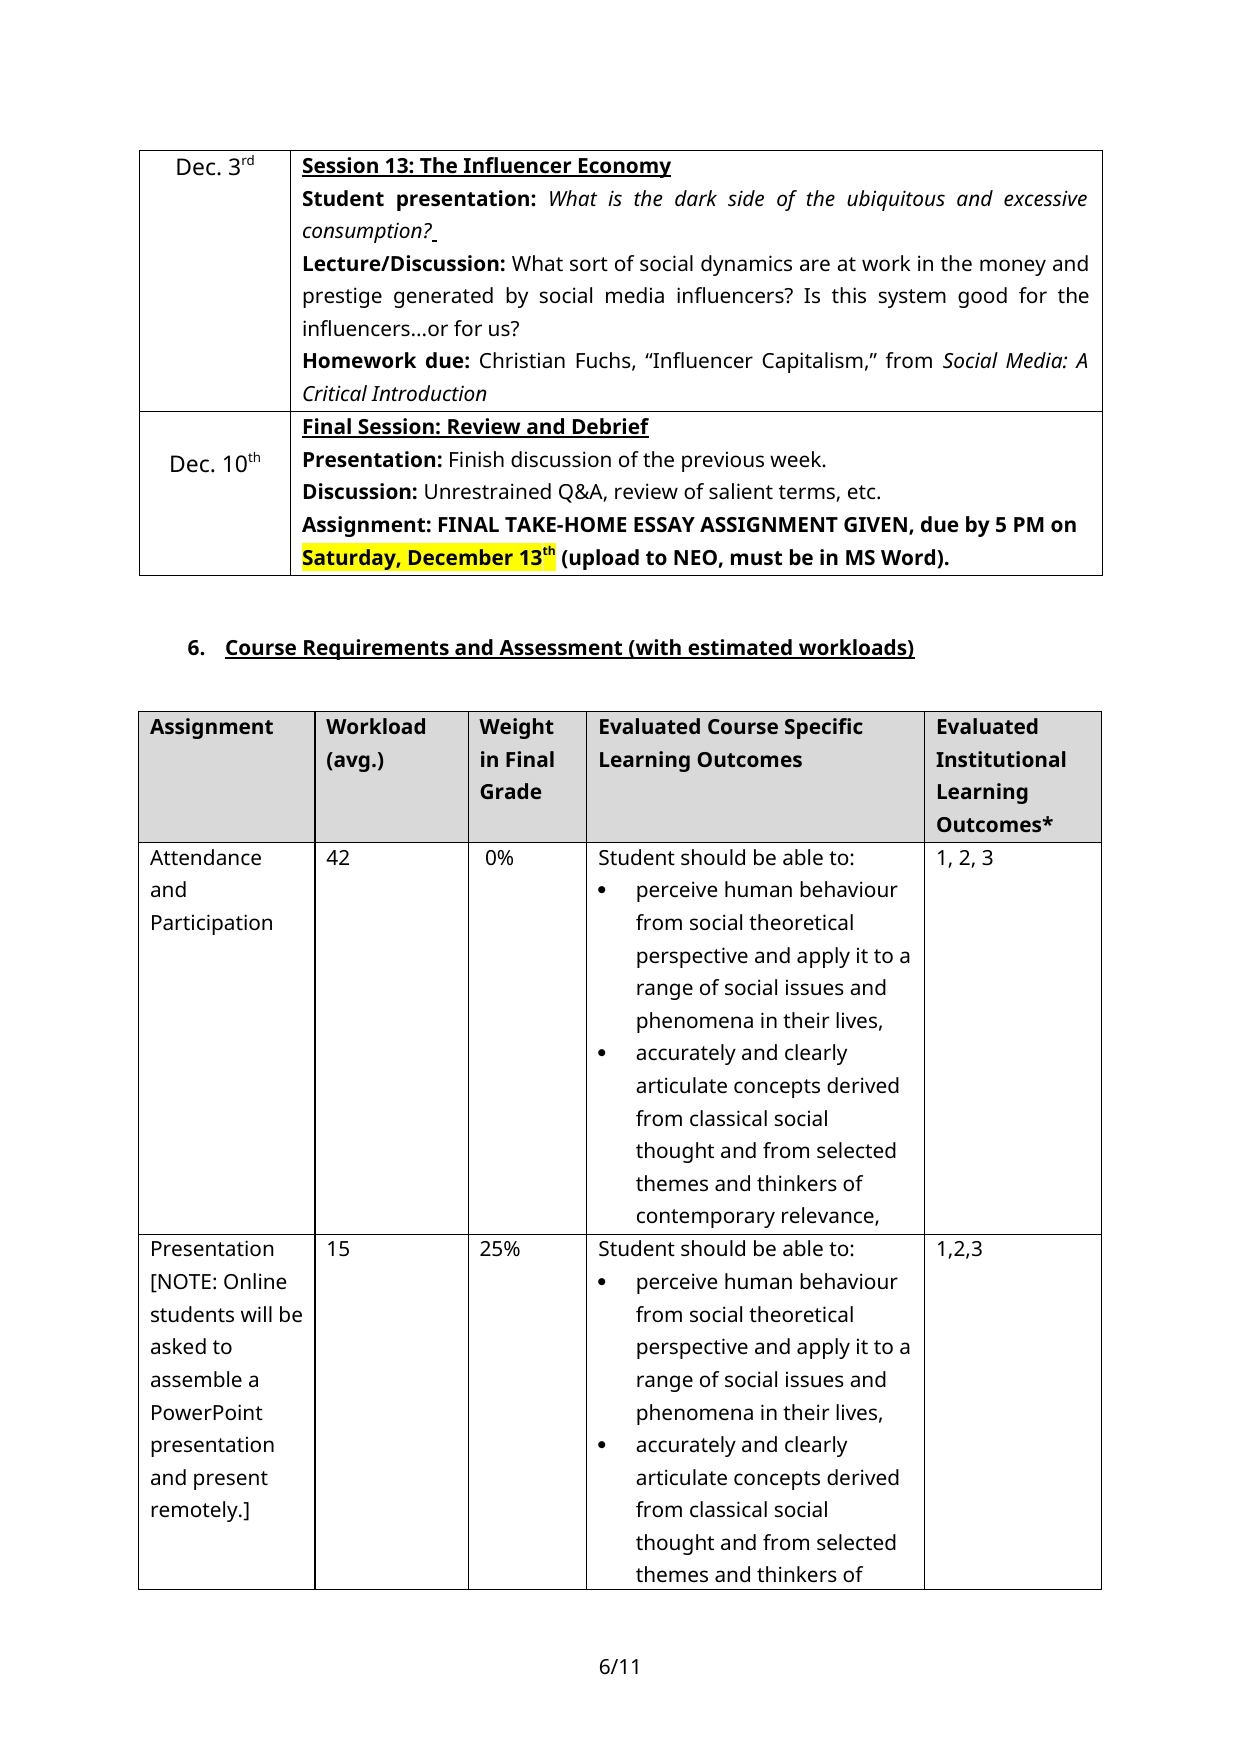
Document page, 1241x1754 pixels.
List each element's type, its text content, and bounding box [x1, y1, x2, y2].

table_cell 0% [469, 843, 586, 1233]
table_cell Dec. 10th [140, 412, 290, 575]
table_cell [139, 1235, 314, 1589]
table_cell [587, 1235, 924, 1589]
table_cell 1, 2, 3 [925, 843, 1101, 1233]
table_header Evaluated Course Specific Learning Outcomes [587, 712, 924, 842]
subtitle Course Requirements and Assessment (with estimated workloads) [187, 633, 1090, 662]
table_cell 25% [469, 1235, 586, 1589]
table_cell Final Session: Review and Debrief Presentation: Finish discussion of the previous week. Discussion: Unrestrained Q&A, review of salient terms, etc. Assignment: FINAL TAKE-HOME ESSAY ASSIGNMENT GIVEN, due by 5 PM on Saturday, December 13th (upload to NEO, must be in MS Word). [291, 412, 1102, 575]
table_cell Dec. 3rd [140, 151, 290, 411]
table_cell 15 [316, 1235, 468, 1589]
table_header Assignment [139, 712, 314, 842]
table_header Workload (avg.) [316, 712, 468, 842]
table_cell 42 [316, 843, 468, 1233]
table_cell Session 13: The Influencer Economy Student presentation: What is the dark side of the ubiquitous and excessive consumption? Lecture/Discussion: What sort of social dynamics are at work in the money and prestige generated by social media influencers? Is this system good for the influencers...or for us? Homework due: Christian Fuchs, “Influencer Capitalism,” from Social Media: A Critical Introduction [291, 151, 1102, 411]
table_cell 1,2,3 [925, 1235, 1101, 1589]
table_cell Student should be able to: perceive human behaviour from social theoretical perspective and apply it to a range of social issues and phenomena in their lives, accurately and clearly articulate concepts derived from classical social thought and from selected themes and thinkers of contemporary relevance, [587, 843, 924, 1233]
table_header Evaluated Institutional Learning Outcomes* [925, 712, 1101, 842]
table_header Weight in Final Grade [469, 712, 586, 842]
table_cell Attendance and Participation [139, 843, 314, 1233]
